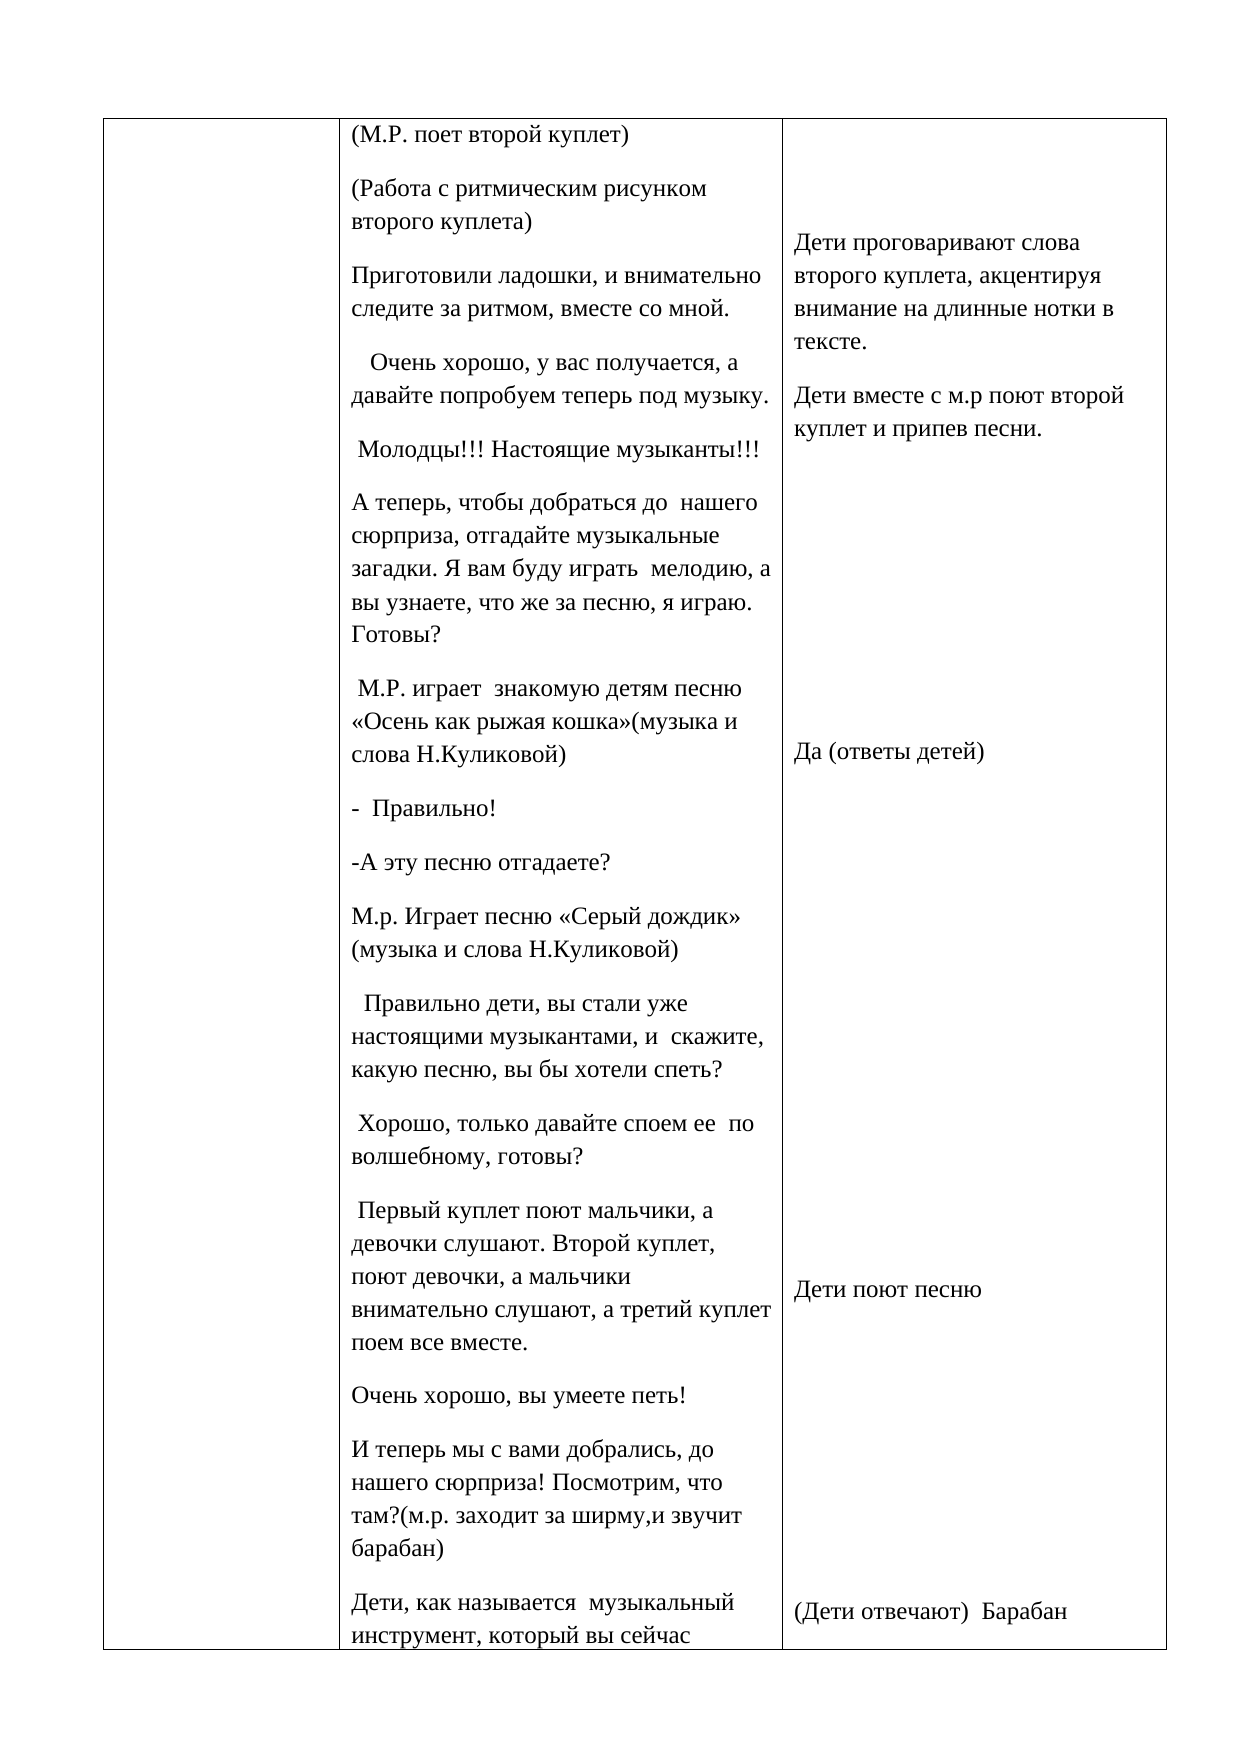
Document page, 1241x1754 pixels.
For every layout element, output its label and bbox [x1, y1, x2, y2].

table_cell [340, 119, 782, 1649]
table_cell [104, 119, 339, 1649]
table_cell [783, 119, 1166, 1649]
